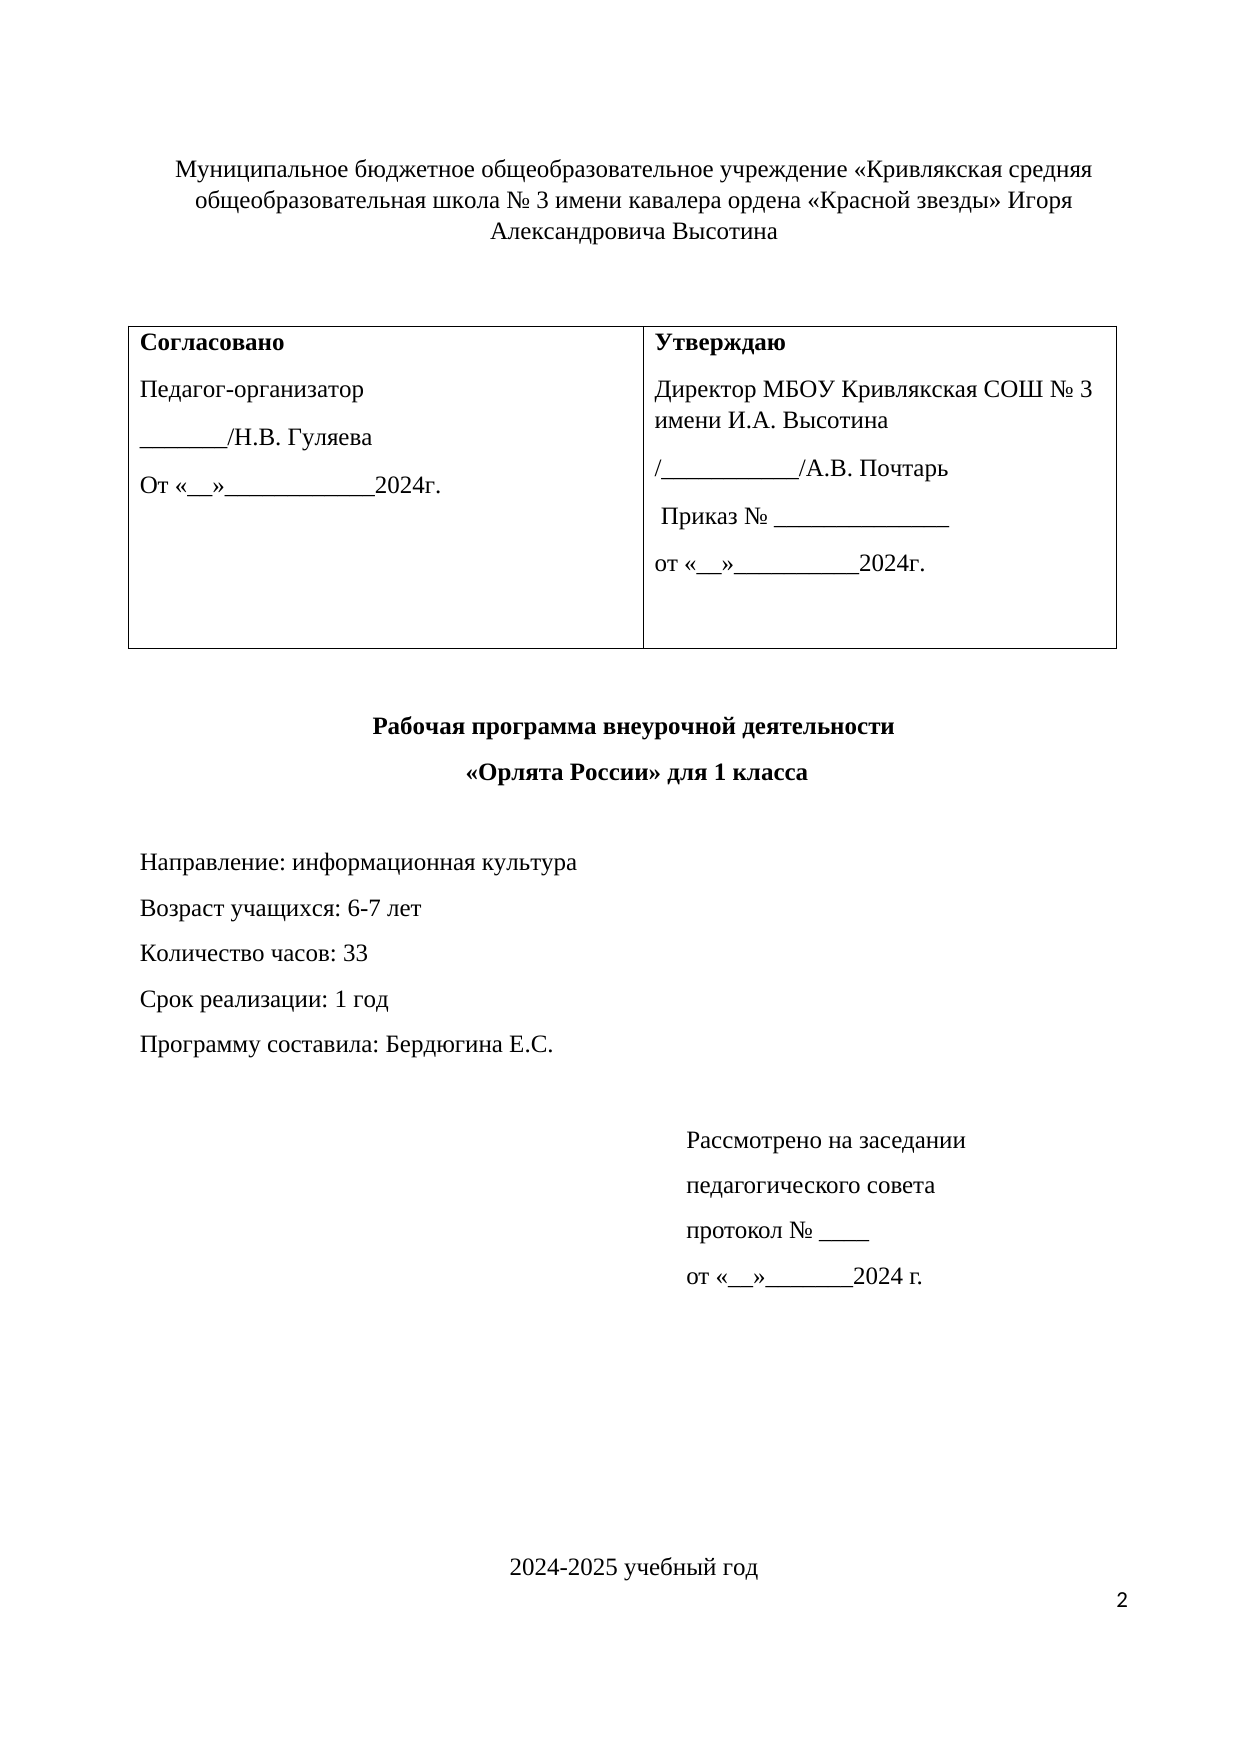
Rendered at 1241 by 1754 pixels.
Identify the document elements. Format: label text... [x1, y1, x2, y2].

table_header Согласовано Педагог-организатор _______/Н.В. Гуляева От «__»____________2024г. [129, 327, 643, 648]
text «Орлята России» для 1 класса [139, 757, 1128, 785]
table_header Утверждаю Директор МБОУ Кривлякская СОШ № 3 имени И.А. Высотина /___________/А.В. Почтарь Приказ № ______________ от «__»__________2024г. [644, 327, 1116, 648]
text Возраст учащихся: 6-7 лет [139, 893, 1128, 922]
text Программу составила: Бердюгина Е.С. [139, 1029, 1128, 1058]
text Количество часов: 33 [139, 938, 1128, 967]
text от «__»_______2024 г. [139, 1261, 1128, 1290]
text педагогического совета [139, 1170, 1128, 1199]
text 2024-2025 учебный год [139, 1552, 1128, 1581]
text Срок реализации: 1 год [139, 984, 1128, 1012]
text Направление: информационная культура [139, 847, 1128, 876]
text Рассмотрено на заседании [139, 1125, 1128, 1153]
text протокол № ____ [139, 1216, 1128, 1244]
text Рабочая программа внеурочной деятельности [139, 711, 1128, 740]
text Муниципальное бюджетное общеобразовательное учреждение «Кривлякская средняя общеобразовательная школа № 3 имени кавалера ордена «Красной звезды» Игоря Александровича Высотина [139, 154, 1128, 244]
